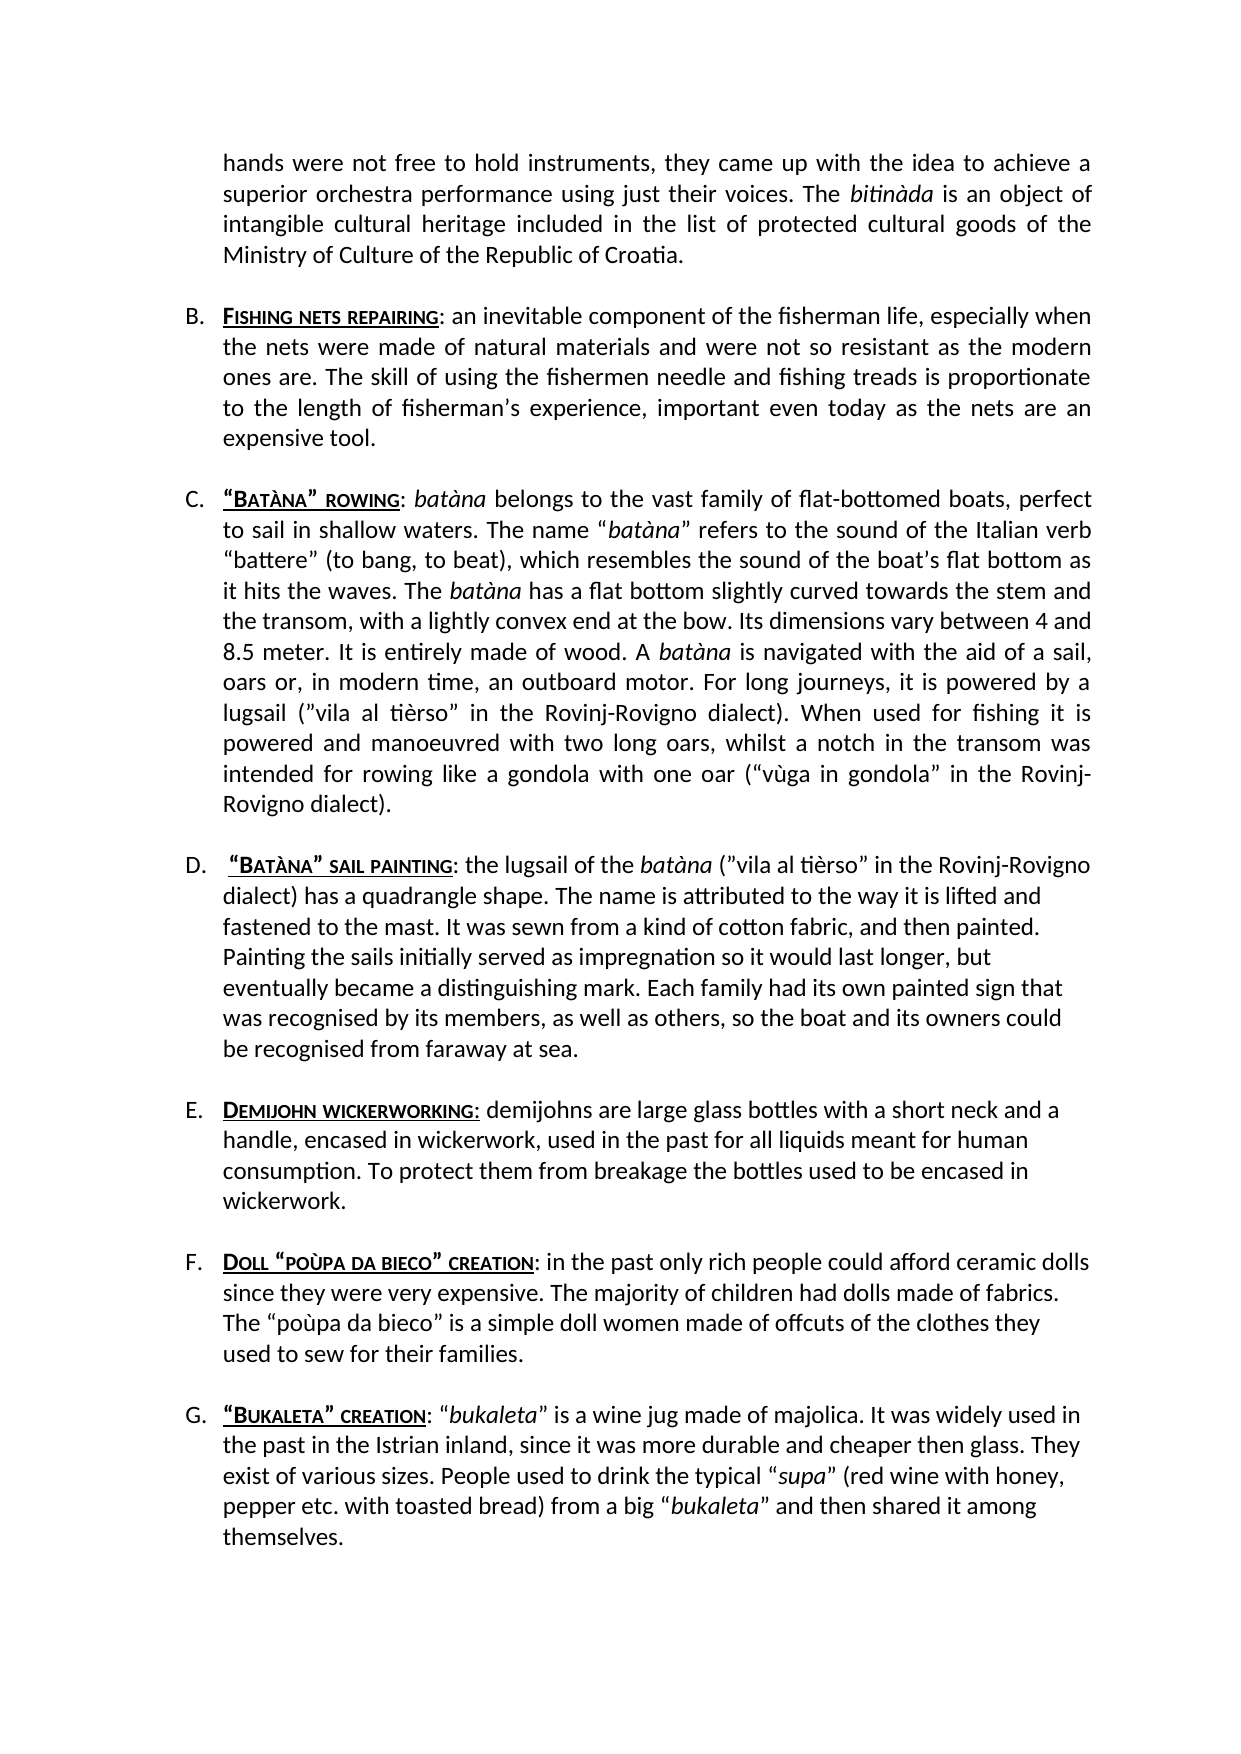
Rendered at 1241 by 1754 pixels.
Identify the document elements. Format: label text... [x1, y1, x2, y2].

list “Bukaleta” creation: “bukaleta” is a wine jug made of majolica. It was widely used in the past in the Istrian inland, since it was more durable and cheaper then glass. They exist of various sizes. People used to drink the typical “supa” (red wine with honey, pepper etc. with toasted bread) from a big “bukaleta” and then shared it among themselves. [185, 1399, 1093, 1552]
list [185, 148, 1093, 270]
list Fishing nets repairing: an inevitable component of the fisherman life, especially when the nets were made of natural materials and were not so resistant as the modern ones are. The skill of using the fishermen needle and fishing treads is proportionate to the length of fisherman’s experience, important even today as the nets are an expensive tool. [185, 300, 1093, 453]
list Demijohn wickerworking: demijohns are large glass bottles with a short neck and a handle, encased in wickerwork, used in the past for all liquids meant for human consumption. To protect them from breakage the bottles used to be encased in wickerwork. [185, 1094, 1093, 1216]
list “Batàna” sail painting: the lugsail of the batàna (”vila al tièrso” in the Rovinj-Rovigno dialect) has a quadrangle shape. The name is attributed to the way it is lifted and fastened to the mast. It was sewn from a kind of cotton fabric, and then painted. Painting the sails initially served as impregnation so it would last longer, but eventually became a distinguishing mark. Each family had its own painted sign that was recognised by its members, as well as others, so the boat and its owners could be recognised from faraway at sea. [185, 849, 1093, 1063]
list Doll “poùpa da bieco” creation: in the past only rich people could afford ceramic dolls since they were very expensive. The majority of children had dolls made of fabrics. The “poùpa da bieco” is a simple doll women made of offcuts of the clothes they used to sew for their families. [185, 1246, 1093, 1368]
list “Batàna” rowing: batàna belongs to the vast family of flat-bottomed boats, perfect to sail in shallow waters. The name “batàna” refers to the sound of the Italian verb “battere” (to bang, to beat), which resembles the sound of the boat’s flat bottom as it hits the waves. The batàna has a flat bottom slightly curved towards the stem and the transom, with a lightly convex end at the bow. Its dimensions vary between 4 and 8.5 meter. It is entirely made of wood. A batàna is navigated with the aid of a sail, oars or, in modern time, an outboard motor. For long journeys, it is powered by a lugsail (”vila al tièrso” in the Rovinj-Rovigno dialect). When used for fishing it is powered and manoeuvred with two long oars, whilst a notch in the transom was intended for rowing like a gondola with one oar (“vùga in gondola” in the Rovinj-Rovigno dialect). [185, 483, 1093, 819]
